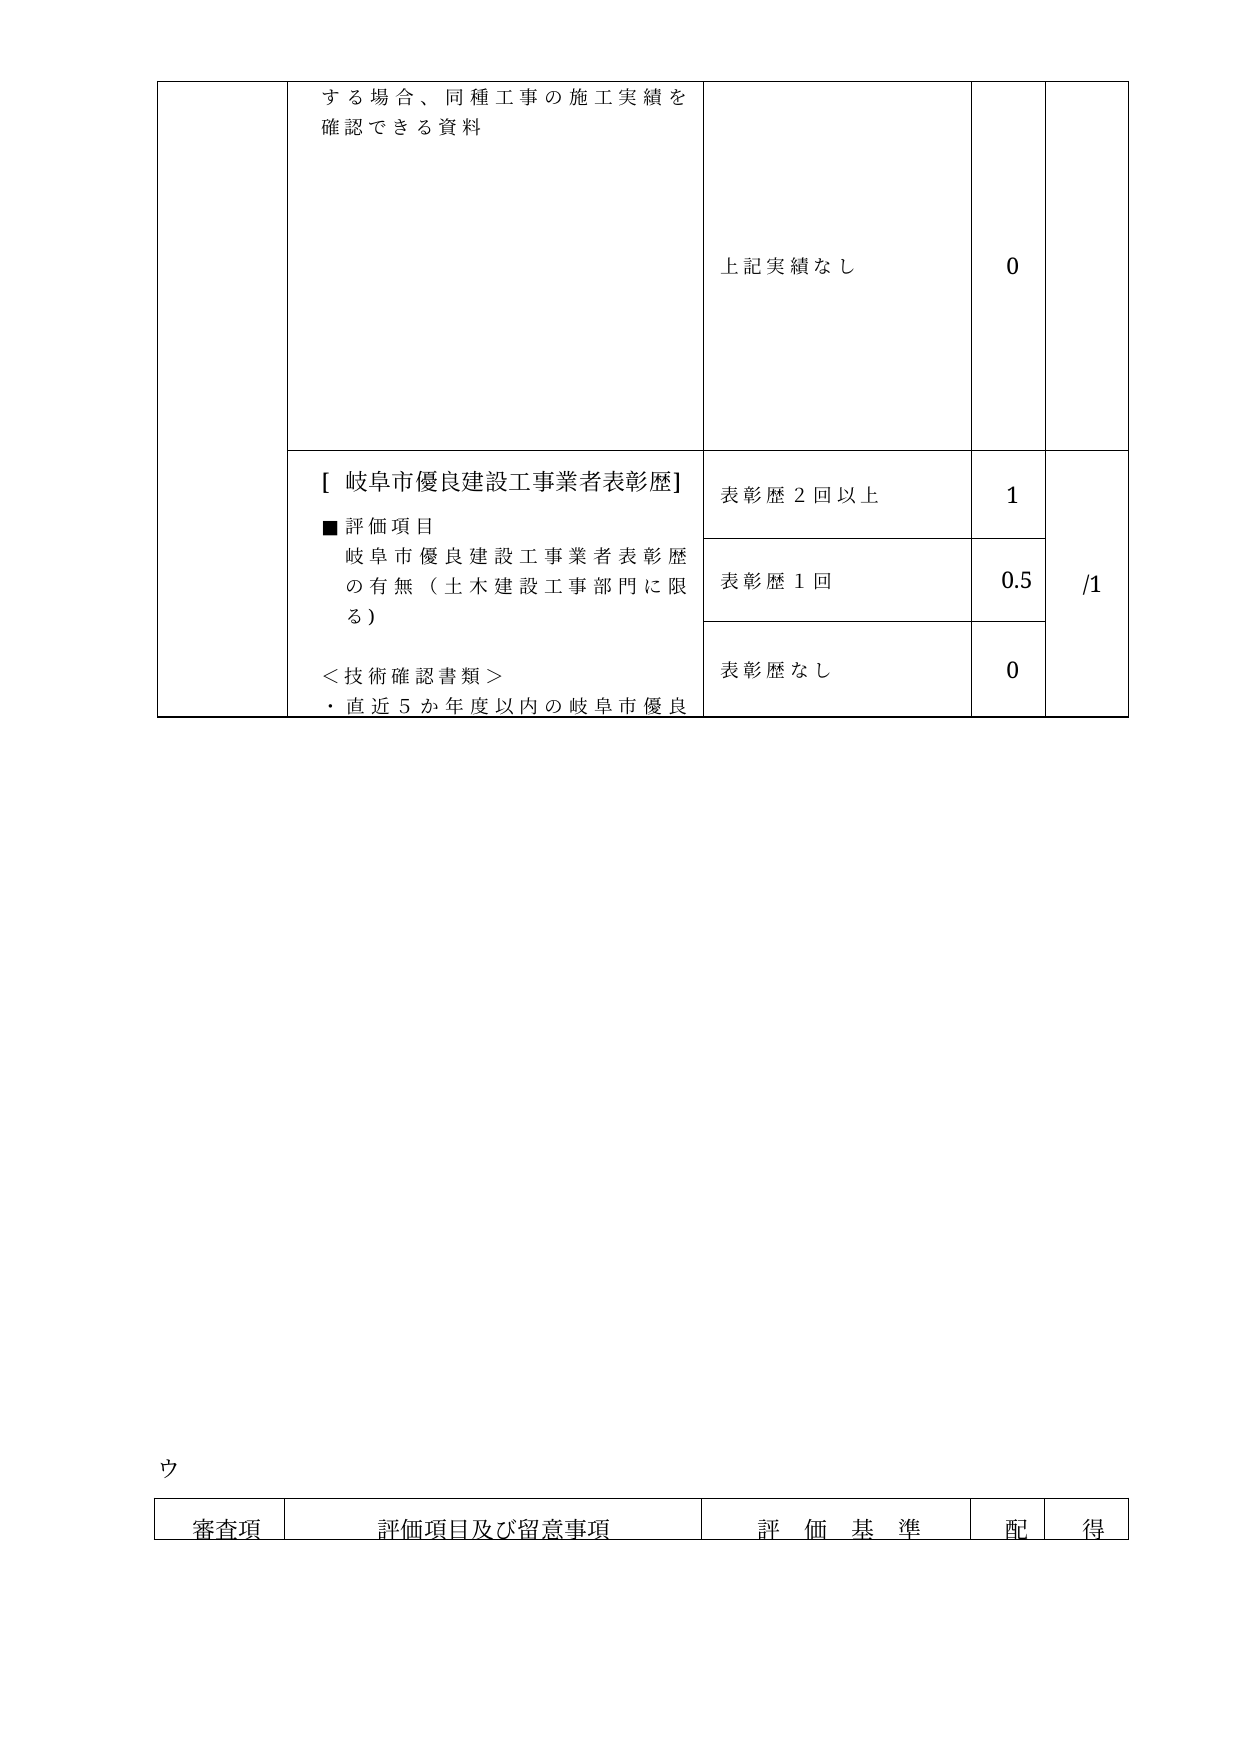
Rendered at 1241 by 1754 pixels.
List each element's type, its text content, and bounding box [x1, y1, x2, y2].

table_header 配点 [971, 1499, 1044, 1539]
table_cell 上記実績なし [704, 82, 971, 449]
table_cell 0.5 [972, 539, 1045, 621]
table_cell 0 [972, 622, 1045, 716]
table_cell 1 [972, 451, 1045, 538]
table_header 評 価 基 準 [702, 1499, 970, 1539]
table_header 得点 [1045, 1499, 1128, 1539]
table_cell 表彰歴１回 [704, 539, 971, 621]
table_cell [岐阜市優良建設工事業者表彰歴] ■ 評価項目 岐阜市優良建設工事業者表彰歴の有無（土木建設工事部門に限る) ＜技術確認書類＞ ・直近５か年度以内の岐阜市優良建設工事業者表彰歴（土木建設工事部門に限る。）の写し [288, 451, 703, 716]
table_cell 表彰歴２回以上 [704, 451, 971, 538]
table_header 審査項目 [155, 1499, 284, 1539]
table_cell /1 [1046, 451, 1128, 716]
table_cell 0 [972, 82, 1045, 449]
table_cell 表彰歴なし [704, 622, 971, 716]
text ウ [157, 1437, 1095, 1497]
table_header 評価項目及び留意事項 [285, 1499, 701, 1539]
